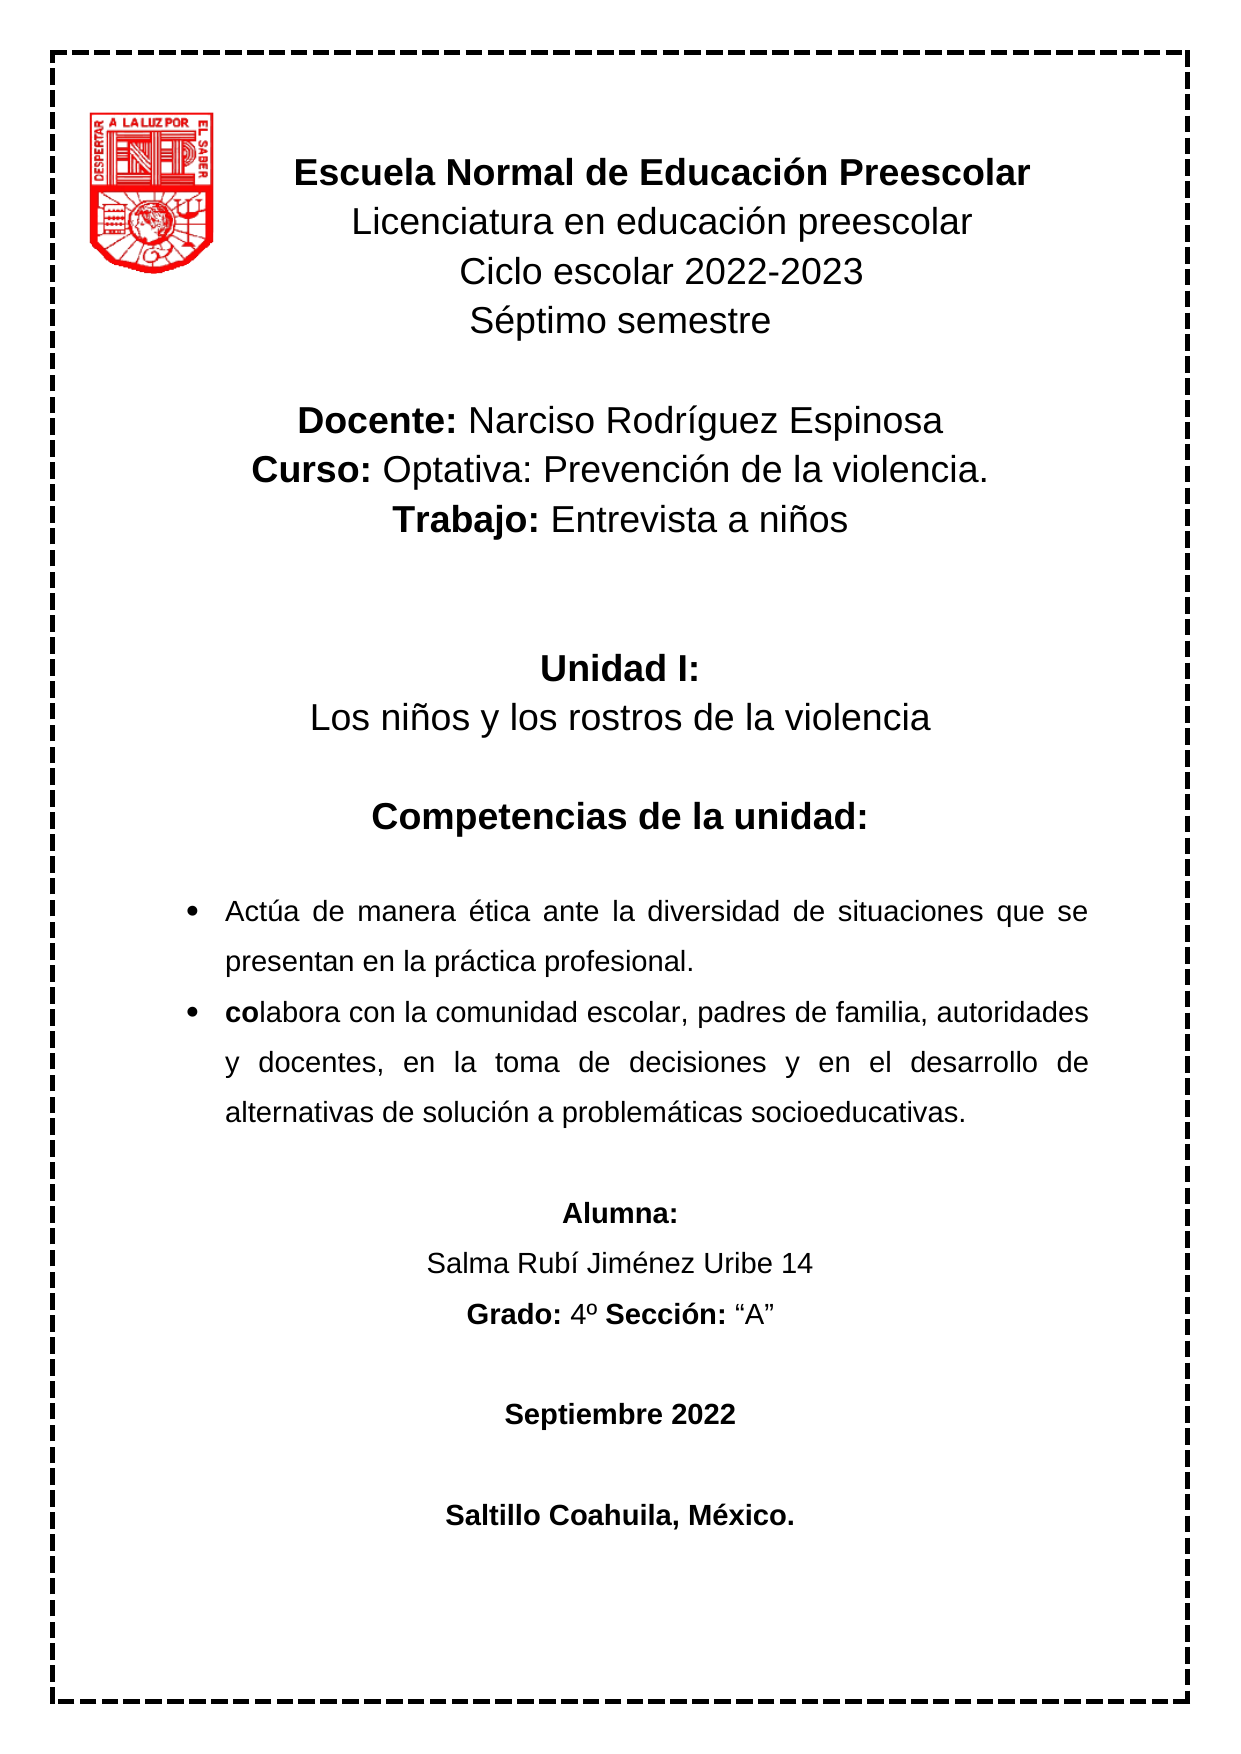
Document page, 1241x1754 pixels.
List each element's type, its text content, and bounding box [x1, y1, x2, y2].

text Grado: 4º Sección: “A” [150, 1297, 1090, 1330]
text Docente: Narciso Rodríguez Espinosa [150, 398, 1090, 441]
text Saltillo Coahuila, México. [150, 1498, 1090, 1531]
list Actúa de manera ética ante la diversidad de situaciones que se presentan en la práctica profesional. [187, 894, 1090, 978]
text Curso: Optativa: Prevención de la violencia. [150, 447, 1090, 491]
text Competencias de la unidad: [150, 794, 1090, 838]
text Salma Rubí Jiménez Uribe 14 [150, 1246, 1090, 1280]
text Septiembre 2022 [150, 1397, 1090, 1431]
text Escuela Normal de Educación Preescolar [215, 150, 1090, 193]
text Licenciatura en educación preescolar [214, 199, 1090, 243]
text Los niños y los rostros de la violencia [150, 695, 1090, 738]
picture [84, 109, 216, 274]
text Séptimo semestre [150, 299, 1090, 342]
list colabora con la comunidad escolar, padres de familia, autoridades y docentes, en la toma de decisiones y en el desarrollo de alternativas de solución a problemáticas socioeducativas. [187, 994, 1090, 1129]
text Ciclo escolar 2022-2023 [150, 249, 1090, 292]
text Unidad I: [150, 646, 1090, 689]
text Trabajo: Entrevista a niños [150, 497, 1090, 540]
text Alumna: [150, 1196, 1090, 1229]
